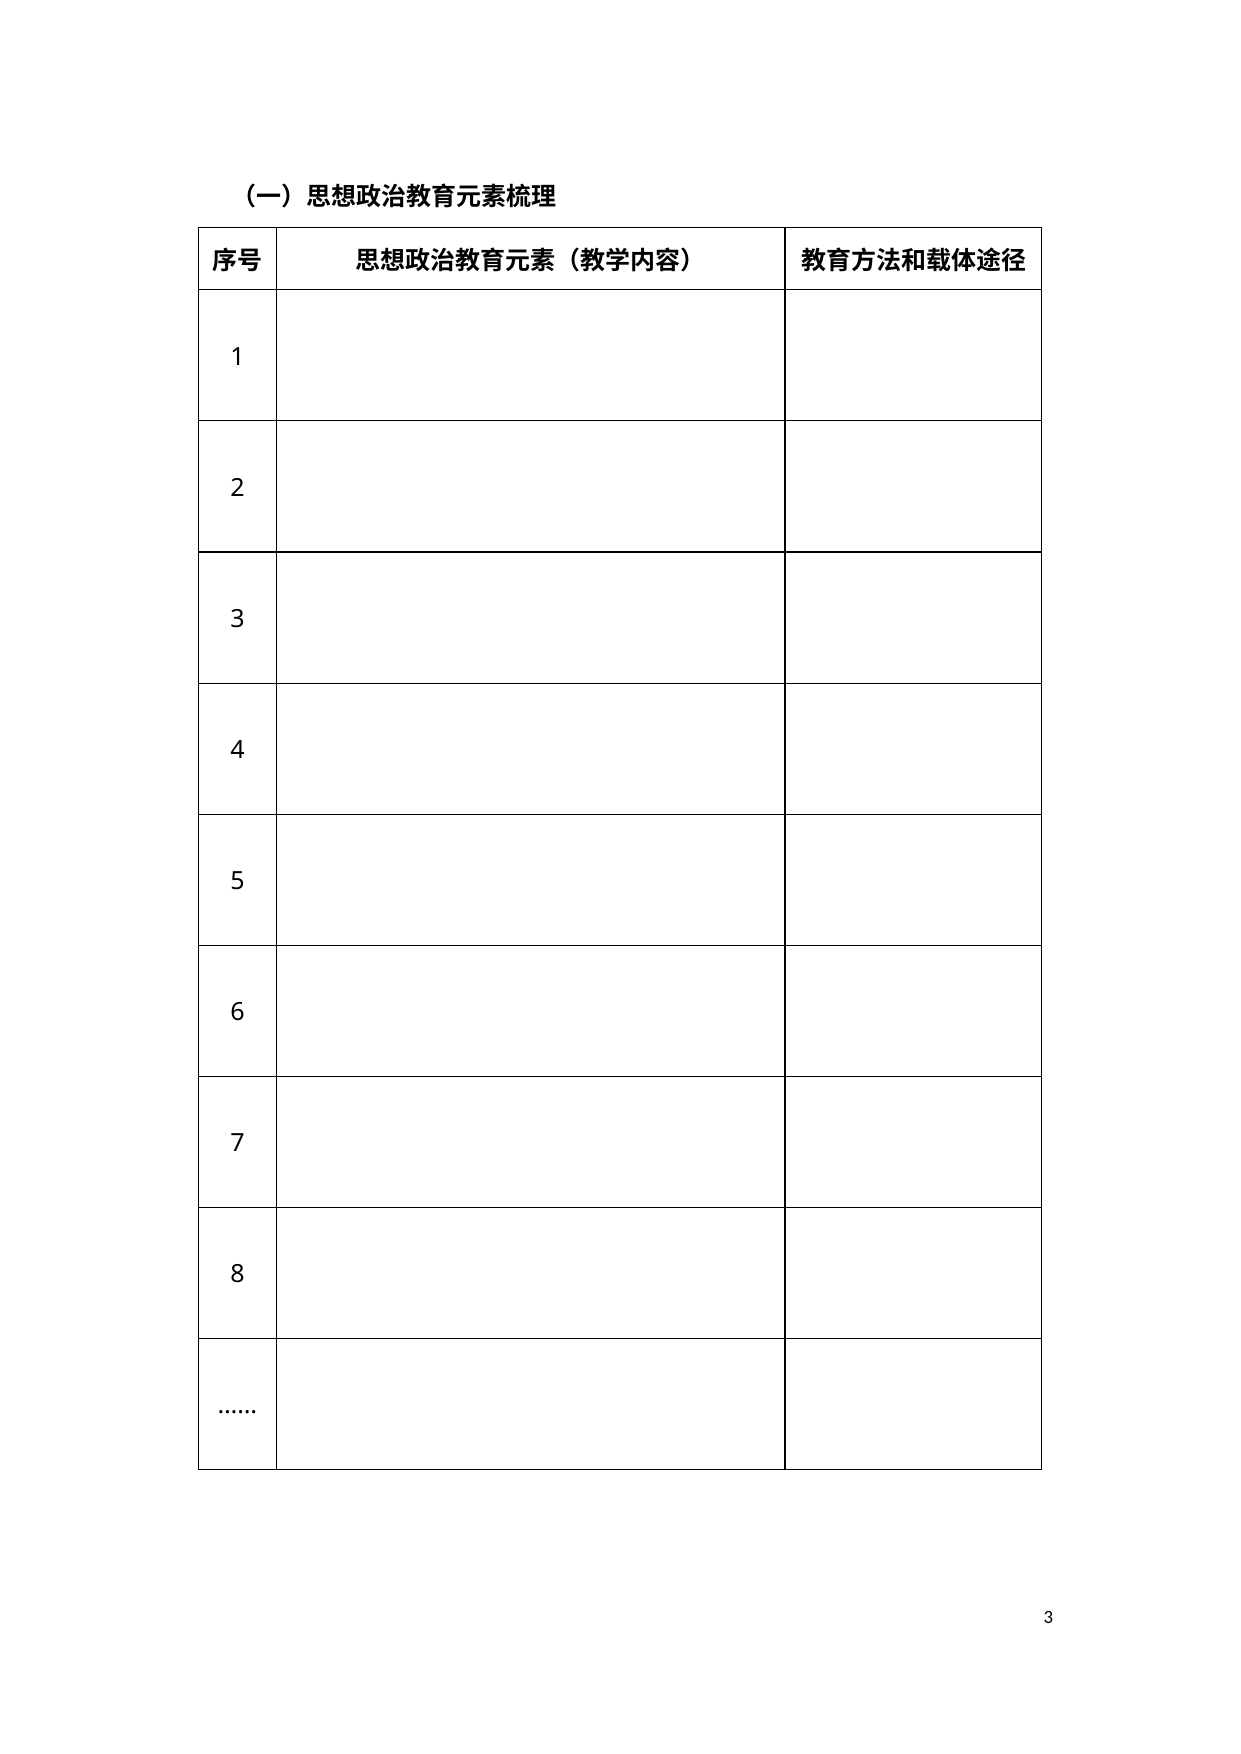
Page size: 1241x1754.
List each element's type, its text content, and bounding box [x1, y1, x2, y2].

table_cell 2 [199, 421, 276, 551]
table_cell [786, 553, 1041, 682]
table_cell [277, 815, 784, 944]
table_cell [277, 1208, 784, 1338]
table_cell [786, 1339, 1041, 1469]
table_cell 4 [199, 684, 276, 813]
table_cell [277, 553, 784, 682]
table_cell [277, 946, 784, 1076]
table_cell 6 [199, 946, 276, 1076]
table_cell [786, 684, 1041, 813]
table_cell 8 [199, 1208, 276, 1338]
table_cell 7 [199, 1077, 276, 1207]
table_cell [277, 290, 784, 420]
table_cell [786, 290, 1041, 420]
table_cell …… [199, 1339, 276, 1469]
table_cell [277, 684, 784, 813]
table_cell [786, 815, 1041, 944]
table_cell [786, 946, 1041, 1076]
table_cell 1 [199, 290, 276, 420]
table_cell [786, 1208, 1041, 1338]
table_cell 3 [199, 553, 276, 682]
text （一）思想政治教育元素梳理 [187, 162, 1053, 227]
table_cell [786, 421, 1041, 551]
table_cell [786, 1077, 1041, 1207]
table_cell [277, 1077, 784, 1207]
table_header 序号 [199, 228, 276, 289]
table_cell [277, 1339, 784, 1469]
table_cell [277, 421, 784, 551]
table_cell 5 [199, 815, 276, 944]
table_header 教育方法和载体途径 [786, 228, 1041, 289]
table_header 思想政治教育元素（教学内容） [277, 228, 784, 289]
